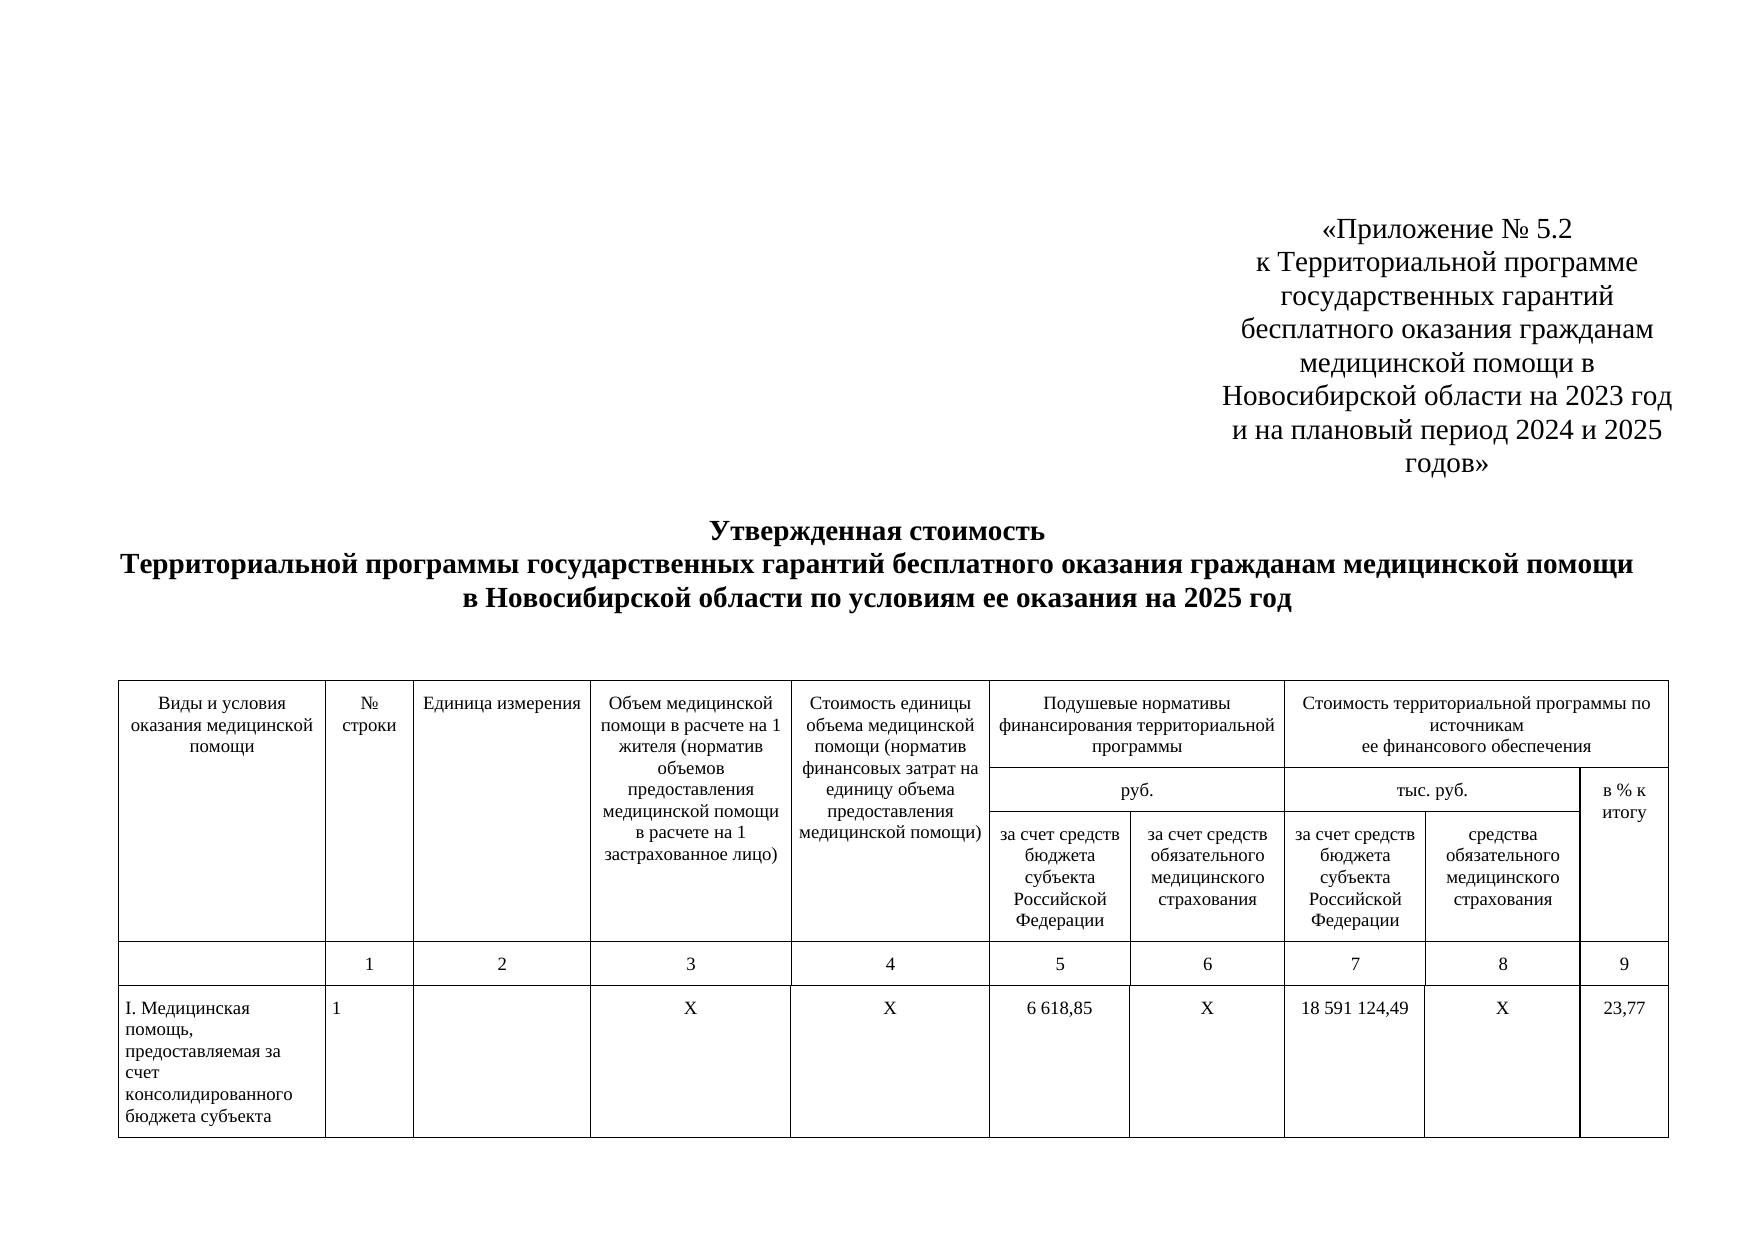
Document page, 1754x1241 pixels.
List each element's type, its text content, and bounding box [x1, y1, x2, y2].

table_cell X [591, 986, 790, 1137]
table_cell 1 [326, 942, 413, 985]
text и на плановый период 2024 и 2025 годов» [1211, 412, 1683, 479]
table_header Объем медицинской помощи в расчете на 1 жителя (норматив объемов предоставления медицинской помощи в расчете на 1 застрахованное лицо) [591, 681, 791, 941]
table_cell 6 [1131, 942, 1284, 985]
text Утвержденная стоимость [118, 513, 1636, 546]
table_header Стоимость единицы объема медицинской помощи (норматив финансовых затрат на единицу объема предоставления медицинской помощи) [792, 681, 989, 941]
table_cell X [1425, 986, 1579, 1137]
table_cell [414, 986, 590, 1137]
table_header № строки [326, 681, 413, 941]
table_cell 3 [591, 942, 791, 985]
table_cell 4 [792, 942, 989, 985]
table_header Единица измерения [414, 681, 590, 941]
table_cell 1 [326, 986, 413, 1137]
table_cell 23,77 [1581, 986, 1668, 1137]
table_cell в % к итогу [1581, 768, 1668, 941]
table_header Виды и условия оказания медицинской помощи [119, 681, 325, 941]
text Территориальной программы государственных гарантий бесплатного оказания гражданам медицинской помощи в Новосибирской области по условиям ее оказания на 2025 год [118, 546, 1636, 613]
table_cell 7 [1285, 942, 1425, 985]
table_cell 5 [990, 942, 1130, 985]
table_cell руб. [990, 768, 1284, 811]
table_cell X [791, 986, 989, 1137]
table_cell 18 591 124,49 [1285, 986, 1424, 1137]
table_header Подушевые нормативы финансирования территориальной программы [990, 681, 1284, 767]
table_cell 2 [414, 942, 590, 985]
table_cell 6 618,85 [990, 986, 1129, 1137]
table_cell за счет средств обязательного медицинского страхования [1131, 812, 1284, 941]
table_cell 9 [1581, 942, 1668, 985]
table_cell [119, 942, 325, 985]
text «Приложение № 5.2 [1211, 211, 1683, 244]
table_cell 8 [1426, 942, 1579, 985]
table_cell за счет средств бюджета субъекта Российской Федерации [990, 812, 1130, 941]
text к Территориальной программе государственных гарантий бесплатного оказания гражданам медицинской помощи в Новосибирской области на 2023 год [1211, 244, 1683, 412]
table_cell за счет средств бюджета субъекта Российской Федерации [1285, 812, 1425, 941]
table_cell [119, 986, 325, 1137]
table_header Стоимость территориальной программы по источникам ее финансового обеспечения [1285, 681, 1668, 767]
table_cell средства обязательного медицинского страхования [1426, 812, 1579, 941]
table_cell тыс. руб. [1285, 768, 1579, 811]
table_cell X [1130, 986, 1284, 1137]
